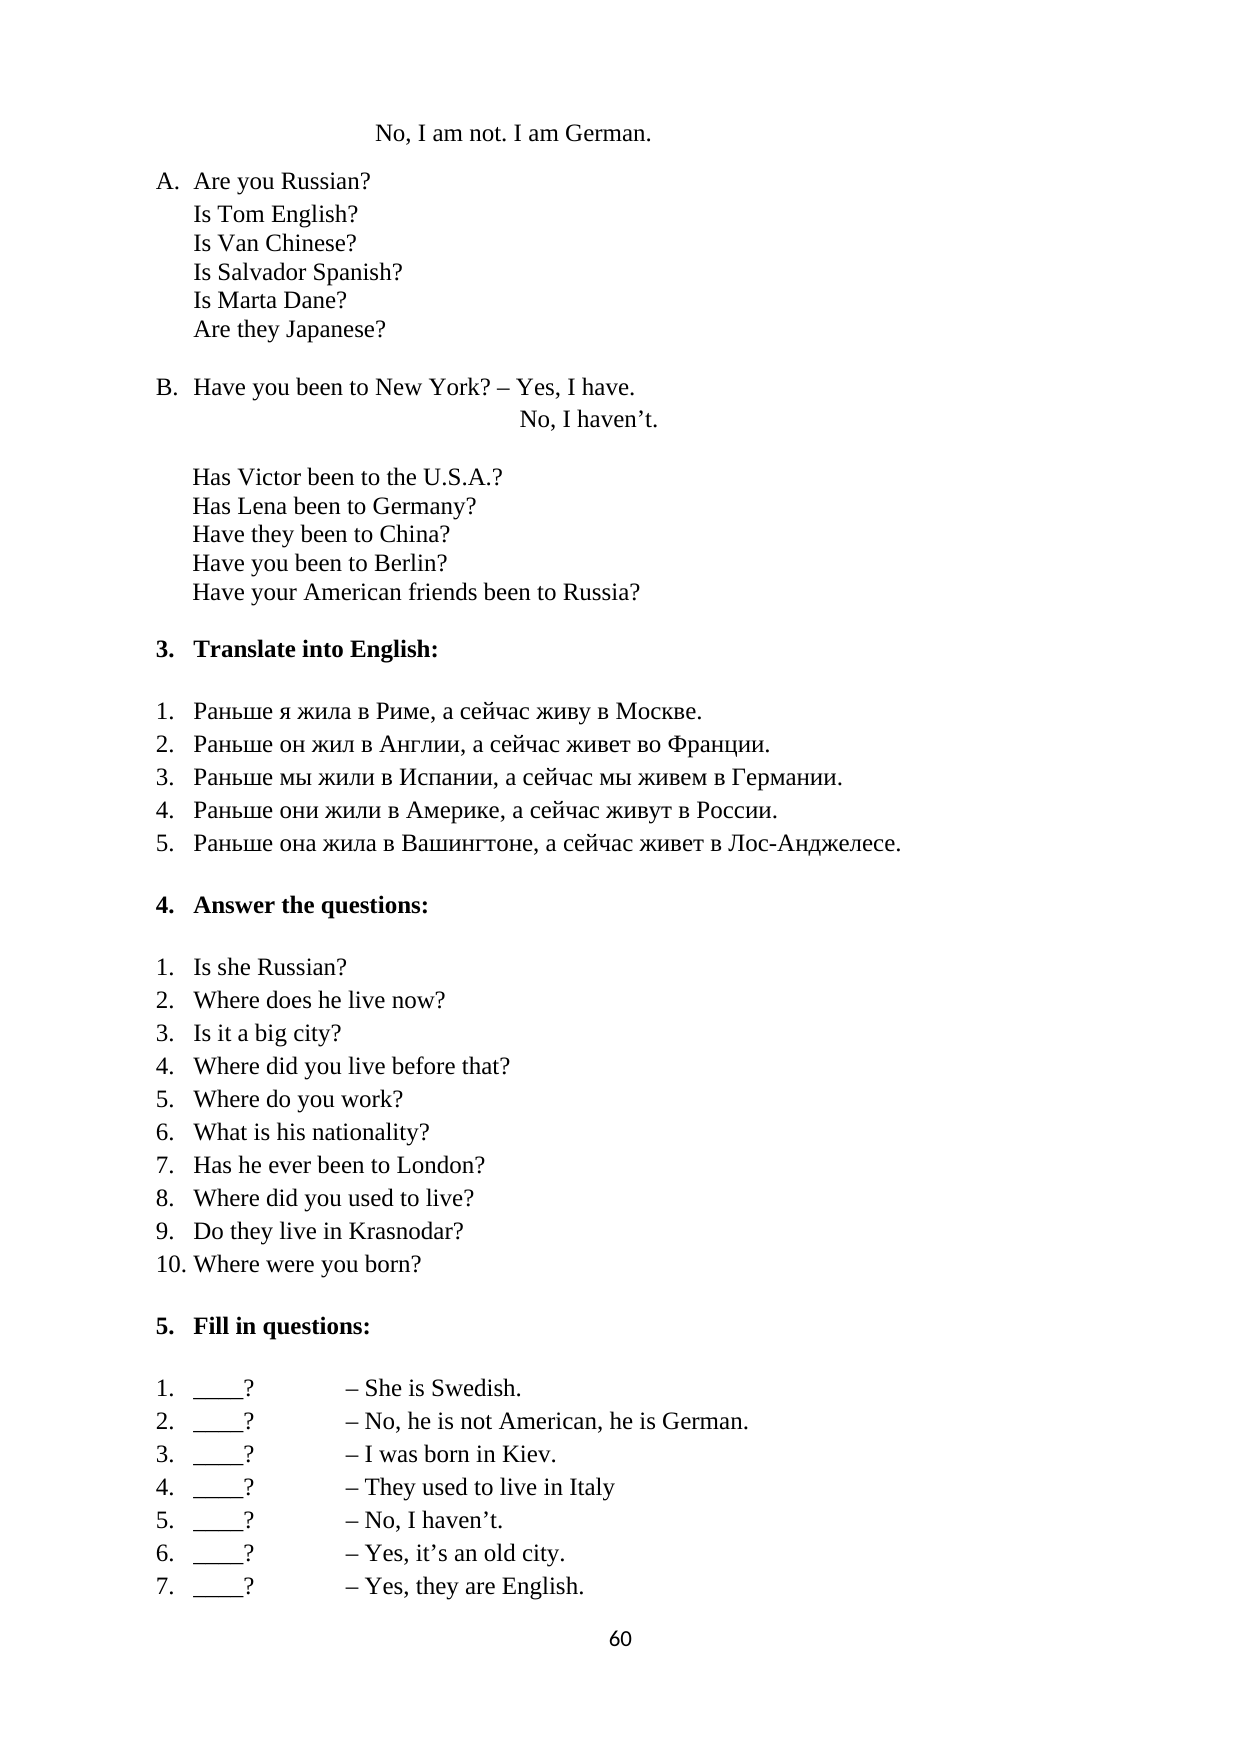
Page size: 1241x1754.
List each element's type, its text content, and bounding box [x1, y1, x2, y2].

list ____? – They used to live in Italy [156, 1472, 1122, 1501]
list Fill in questions: [156, 1311, 1122, 1340]
text Have they been to China? [118, 519, 1122, 548]
list Is she Russian? [156, 952, 1122, 981]
text No, I haven’t. [413, 404, 1122, 433]
list Where were you born? [156, 1249, 1122, 1278]
list Раньше он жил в Англии, а сейчас живет во Франции. [156, 729, 1122, 758]
text Have you been to Berlin? [118, 548, 1122, 577]
text Is Salvador Spanish? [193, 257, 1122, 285]
text Is Marta Dane? [193, 285, 1122, 314]
text Has Victor been to the U.S.A.? [118, 462, 1122, 491]
list Раньше мы жили в Испании, а сейчас мы живем в Германии. [156, 762, 1122, 791]
list ____? – She is Swedish. [156, 1373, 1122, 1401]
list Translate into English: [156, 634, 1122, 663]
list Раньше она жила в Вашингтоне, а сейчас живет в Лос-Анджелесе. [156, 828, 1122, 857]
list Answer the questions: [156, 890, 1122, 919]
text Has Lena been to Germany? [118, 491, 1122, 519]
text Is Tom English? [193, 199, 1122, 228]
list Where does he live now? [156, 985, 1122, 1014]
list ____? – Yes, it’s an old city. [156, 1538, 1122, 1567]
list ____? – No, he is not American, he is German. [156, 1406, 1122, 1434]
list What is his nationality? [156, 1117, 1122, 1146]
list Where do you work? [156, 1084, 1122, 1113]
text Are they Japanese? [193, 314, 1122, 343]
list ____? – No, I haven’t. [156, 1505, 1122, 1533]
text Have your American friends been to Russia? [118, 577, 1122, 606]
text No, I am not. I am German. [266, 118, 1122, 147]
list Where did you live before that? [156, 1051, 1122, 1080]
list Раньше они жили в Америке, а сейчас живут в России. [156, 795, 1122, 824]
list ____? – I was born in Kiev. [156, 1439, 1122, 1467]
list Has he ever been to London? [156, 1150, 1122, 1179]
list Where did you used to live? [156, 1183, 1122, 1212]
text Is Van Chinese? [193, 228, 1122, 257]
list ____? – Yes, they are English. [156, 1571, 1122, 1599]
list Is it a big city? [156, 1018, 1122, 1047]
list Do they live in Krasnodar? [156, 1216, 1122, 1245]
list Are you Russian? [156, 166, 1122, 195]
list Have you been to New York? – Yes, I have. [156, 372, 1122, 400]
list Раньше я жила в Риме, а сейчас живу в Москве. [156, 696, 1122, 725]
